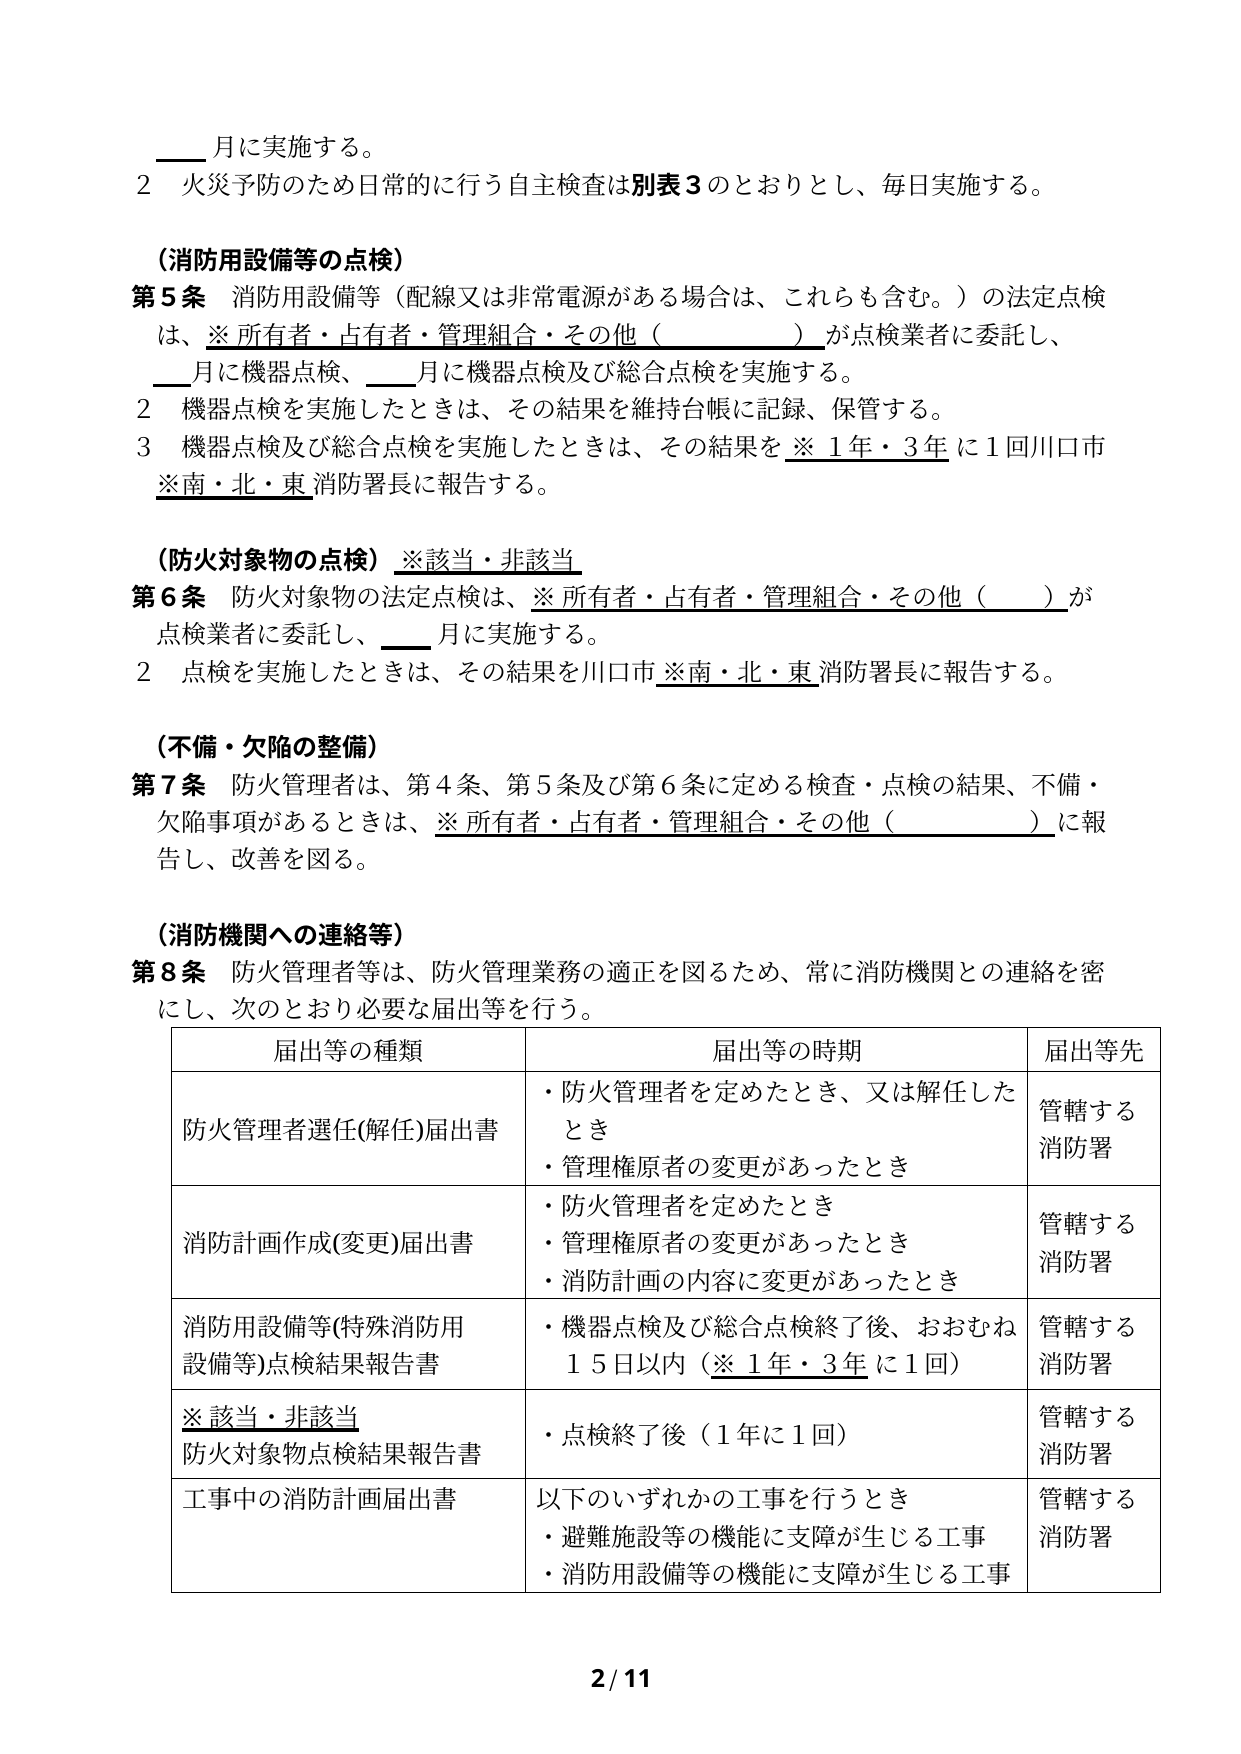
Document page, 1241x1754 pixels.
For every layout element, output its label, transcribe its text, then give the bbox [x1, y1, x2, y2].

table_cell ・防火管理者を定めたとき ・管理権原者の変更があったとき ・消防計画の内容に変更があったとき [526, 1186, 1027, 1298]
table_cell 管轄する 消防署 [1028, 1479, 1160, 1592]
table_header 届出等先 [1028, 1028, 1160, 1071]
text （不備・欠陥の整備） [142, 727, 1106, 764]
text （消防用設備等の点検） [131, 239, 1106, 277]
text 月に実施する。 [156, 127, 1106, 164]
text ２ 火災予防のため日常的に行う自主検査は別表３のとおりとし、毎日実施する。 [131, 164, 1106, 202]
text 第８条 防火管理者等は、防火管理業務の適正を図るため、常に消防機関との連絡を密にし、次のとおり必要な届出等を行う。 [131, 952, 1106, 1027]
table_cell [526, 1479, 1027, 1592]
text （防火対象物の点検） ※該当・非該当 [131, 539, 1106, 577]
table_cell ・防火管理者を定めたとき、又は解任したとき ・管理権原者の変更があったとき [526, 1072, 1027, 1185]
table_cell 防火管理者選任(解任)届出書 [172, 1072, 525, 1185]
table_cell 管轄する 消防署 [1028, 1299, 1160, 1389]
table_cell ・機器点検及び総合点検終了後、おおむね１５日以内（※ １年・３年 に１回） [526, 1299, 1027, 1389]
table_cell 管轄する 消防署 [1028, 1072, 1160, 1185]
table_cell 管轄する 消防署 [1028, 1390, 1160, 1478]
table_cell 消防計画作成(変更)届出書 [172, 1186, 525, 1298]
text ２ 点検を実施したときは、その結果を川口市 ※南・北・東 消防署長に報告する。 [131, 652, 1106, 689]
text （消防機関への連絡等） [131, 914, 1106, 952]
table_cell 工事中の消防計画届出書 [172, 1479, 525, 1592]
table_cell 消防用設備等(特殊消防用 設備等)点検結果報告書 [172, 1299, 525, 1389]
table_header 届出等の時期 [526, 1028, 1027, 1071]
table_header 届出等の種類 [172, 1028, 525, 1071]
text ３ 機器点検及び総合点検を実施したときは、その結果を ※ １年・３年 に１回川口市 ※南・北・東 消防署長に報告する。 [131, 427, 1106, 502]
text ２ 機器点検を実施したときは、その結果を維持台帳に記録、保管する。 [131, 389, 1106, 427]
text 月に機器点検、 月に機器点検及び総合点検を実施する。 [153, 352, 1106, 389]
table_cell ※ 該当・非該当 防火対象物点検結果報告書 [172, 1390, 525, 1478]
text 第７条 防火管理者は、第４条、第５条及び第６条に定める検査・点検の結果、不備・欠陥事項があるときは、※ 所有者・占有者・管理組合・その他（ ）に報告し、改善を図る。 [131, 764, 1106, 877]
table_cell ・点検終了後（１年に１回） [526, 1390, 1027, 1478]
text 第５条 消防用設備等（配線又は非常電源がある場合は、これらも含む。）の法定点検は、※ 所有者・占有者・管理組合・その他（ ） が点検業者に委託し、 [131, 277, 1106, 352]
table_cell 管轄する 消防署 [1028, 1186, 1160, 1298]
text 第６条 防火対象物の法定点検は、※ 所有者・占有者・管理組合・その他（ ）が点検業者に委託し、 月に実施する。 [131, 577, 1106, 652]
